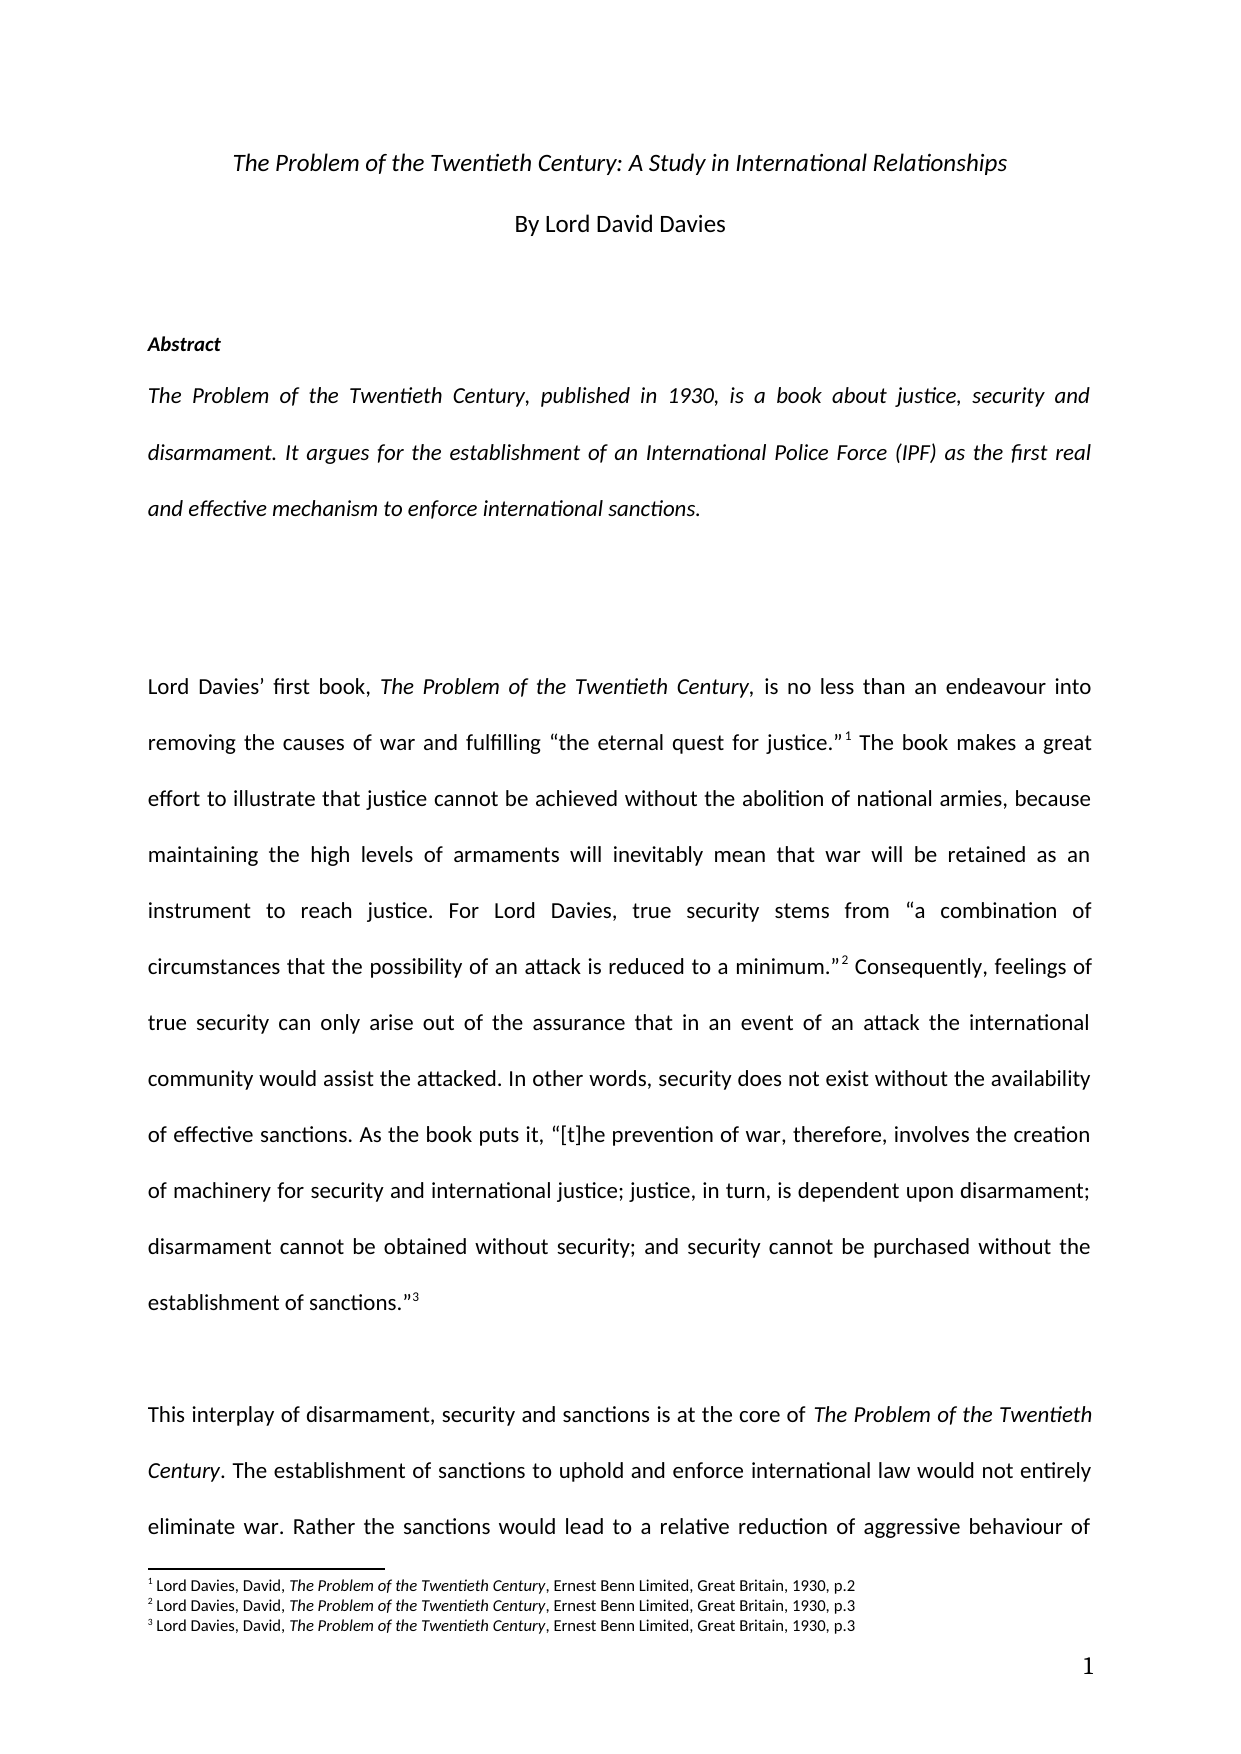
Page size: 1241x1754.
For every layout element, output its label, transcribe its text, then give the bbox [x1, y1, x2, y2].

text The Problem of the Twentieth Century, published in 1930, is a book about justice, security and disarmament. It argues for the establishment of an International Police Force (IPF) as the first real and effective mechanism to enforce international sanctions. [148, 382, 1093, 522]
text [148, 1400, 1093, 1540]
text Abstract [148, 331, 1093, 356]
text The Problem of the Twentieth Century: A Study in International Relationships [148, 148, 1093, 178]
text By Lord David Davies [148, 209, 1093, 239]
text Lord Davies’ first book, The Problem of the Twentieth Century, is no less than an endeavour into removing the causes of war and fulfilling “the eternal quest for justice.” The book makes a great effort to illustrate that justice cannot be achieved without the abolition of national armies, because maintaining the high levels of armaments will inevitably mean that war will be retained as an instrument to reach justice. For Lord Davies, true security stems from “a combination of circumstances that the possibility of an attack is reduced to a minimum.” Consequently, feelings of true security can only arise out of the assurance that in an event of an attack the international community would assist the attacked. In other words, security does not exist without the availability of effective sanctions. As the book puts it, “[t]he prevention of war, therefore, involves the creation of machinery for security and international justice; justice, in turn, is dependent upon disarmament; disarmament cannot be obtained without security; and security cannot be purchased without the establishment of sanctions.” [148, 672, 1093, 1316]
